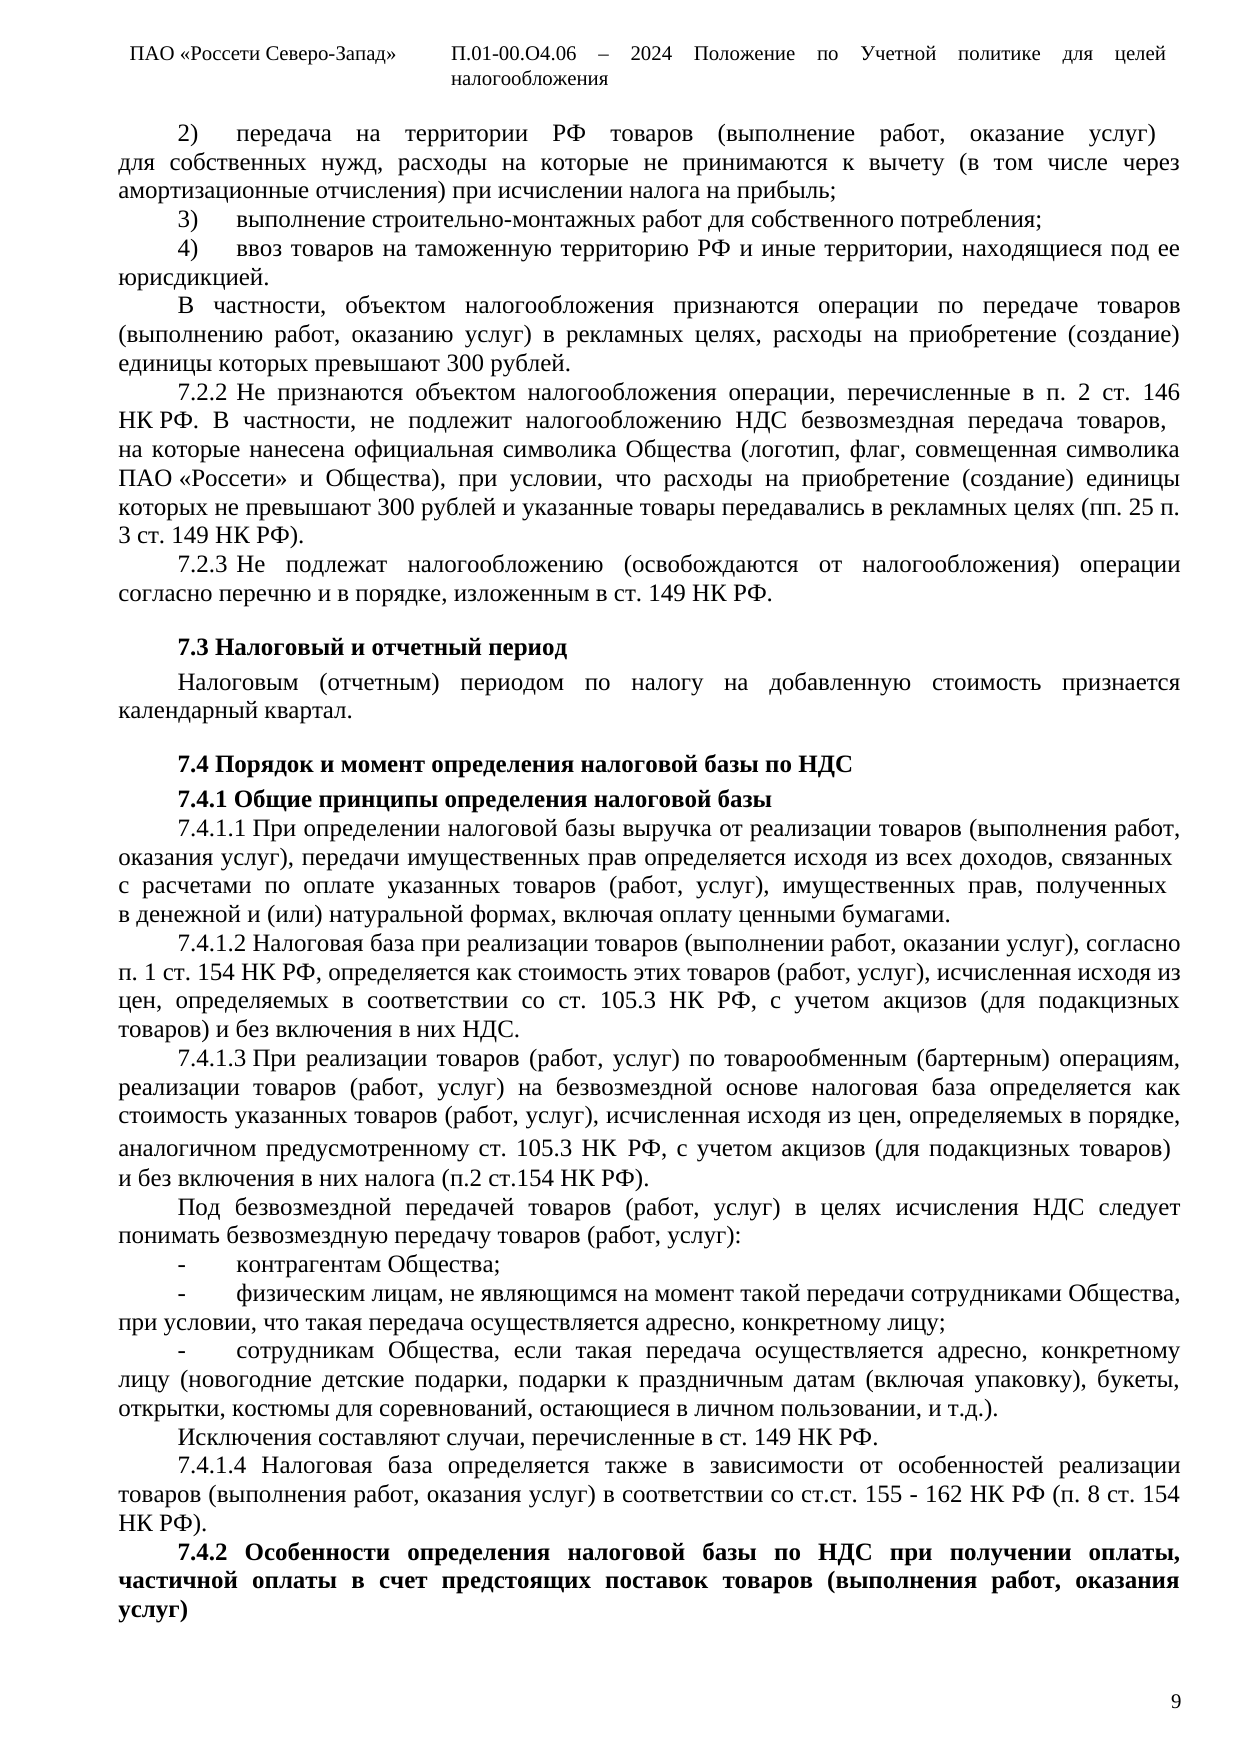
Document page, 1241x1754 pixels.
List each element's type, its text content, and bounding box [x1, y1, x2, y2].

text - сотрудникам Общества, если такая передача осуществляется адресно, конкретному лицу (новогодние детские подарки, подарки к праздничным датам (включая упаковку), букеты, открытки, костюмы для соревнований, остающиеся в личном пользовании, и т.д.). [118, 1335, 1181, 1422]
text 7.2.3 Не подлежат налогообложению (освобождаются от налогообложения) операции согласно перечню и в порядке, изложенным в ст. 149 НК РФ. [118, 549, 1181, 607]
text 7.4.1.4 Налоговая база определяется также в зависимости от особенностей реализации товаров (выполнения работ, оказания услуг) в соответствии со ст.ст. 155 - 162 НК РФ (п. 8 ст. 154 НК РФ). [118, 1450, 1181, 1537]
text 7.4.2 Особенности определения налоговой базы по НДС при получении оплаты, частичной оплаты в счет предстоящих поставок товаров (выполнения работ, оказания услуг) [118, 1537, 1181, 1623]
text 7.4.1.2 Налоговая база при реализации товаров (выполнении работ, оказании услуг), согласно п. 1 ст. 154 НК РФ, определяется как стоимость этих товаров (работ, услуг), исчисленная исходя из цен, определяемых в соответствии со ст. 105.3 НК РФ, с учетом акцизов (для подакцизных товаров) и без включения в них НДС. [118, 928, 1181, 1043]
text 7.2.2 Не признаются объектом налогообложения операции, перечисленные в п. 2 ст. 146 НК РФ. В частности, не подлежит налогообложению НДС безвозмездная передача товаров, на которые нанесена официальная символика Общества (логотип, флаг, совмещенная символика ПАО «Россети» и Общества), при условии, что расходы на приобретение (создание) единицы которых не превышают 300 рублей и указанные товары передавались в рекламных целях (пп. 25 п. 3 ст. 149 НК РФ). [118, 377, 1181, 549]
text 2) передача на территории РФ товаров (выполнение работ, оказание услуг) для собственных нужд, расходы на которые не принимаются к вычету (в том числе через амортизационные отчисления) при исчислении налога на прибыль; [118, 118, 1181, 204]
text Налоговым (отчетным) периодом по налогу на добавленную стоимость признается календарный квартал. [118, 667, 1181, 724]
text 7.4.1.3 При реализации товаров (работ, услуг) по товарообменным (бартерным) операциям, реализации товаров (работ, услуг) на безвозмездной основе налоговая база определяется как стоимость указанных товаров (работ, услуг), исчисленная исходя из цен, определяемых в порядке, аналогичном предусмотренному ст. 105.3 НК РФ, с учетом акцизов (для подакцизных товаров) и без включения в них налога (п.2 ст.154 НК РФ). [118, 1043, 1181, 1192]
text В частности, объектом налогообложения признаются операции по передаче товаров (выполнению работ, оказанию услуг) в рекламных целях, расходы на приобретение (создание) единицы которых превышают 300 рублей. [118, 291, 1181, 377]
subtitle 7.3 Налоговый и отчетный период [118, 632, 1181, 661]
text Под безвозмездной передачей товаров (работ, услуг) в целях исчисления НДС следует понимать безвозмездную передачу товаров (работ, услуг): [118, 1192, 1181, 1249]
text 7.4.1 Общие принципы определения налоговой базы [118, 784, 1181, 813]
text 7.4.1.1 При определении налоговой базы выручка от реализации товаров (выполнения работ, оказания услуг), передачи имущественных прав определяется исходя из всех доходов, связанных с расчетами по оплате указанных товаров (работ, услуг), имущественных прав, полученных в денежной и (или) натуральной формах, включая оплату ценными бумагами. [118, 813, 1181, 928]
subtitle 7.4 Порядок и момент определения налоговой базы по НДС [118, 749, 1181, 778]
text - физическим лицам, не являющимся на момент такой передачи сотрудниками Общества, при условии, что такая передача осуществляется адресно, конкретному лицу; [118, 1278, 1181, 1335]
text 3) выполнение строительно-монтажных работ для собственного потребления; [118, 204, 1181, 233]
text - контрагентам Общества; [118, 1249, 1181, 1278]
text 4) ввоз товаров на таможенную территорию РФ и иные территории, находящиеся под ее юрисдикцией. [118, 233, 1181, 291]
text Исключения составляют случаи, перечисленные в ст. 149 НК РФ. [118, 1422, 1181, 1450]
